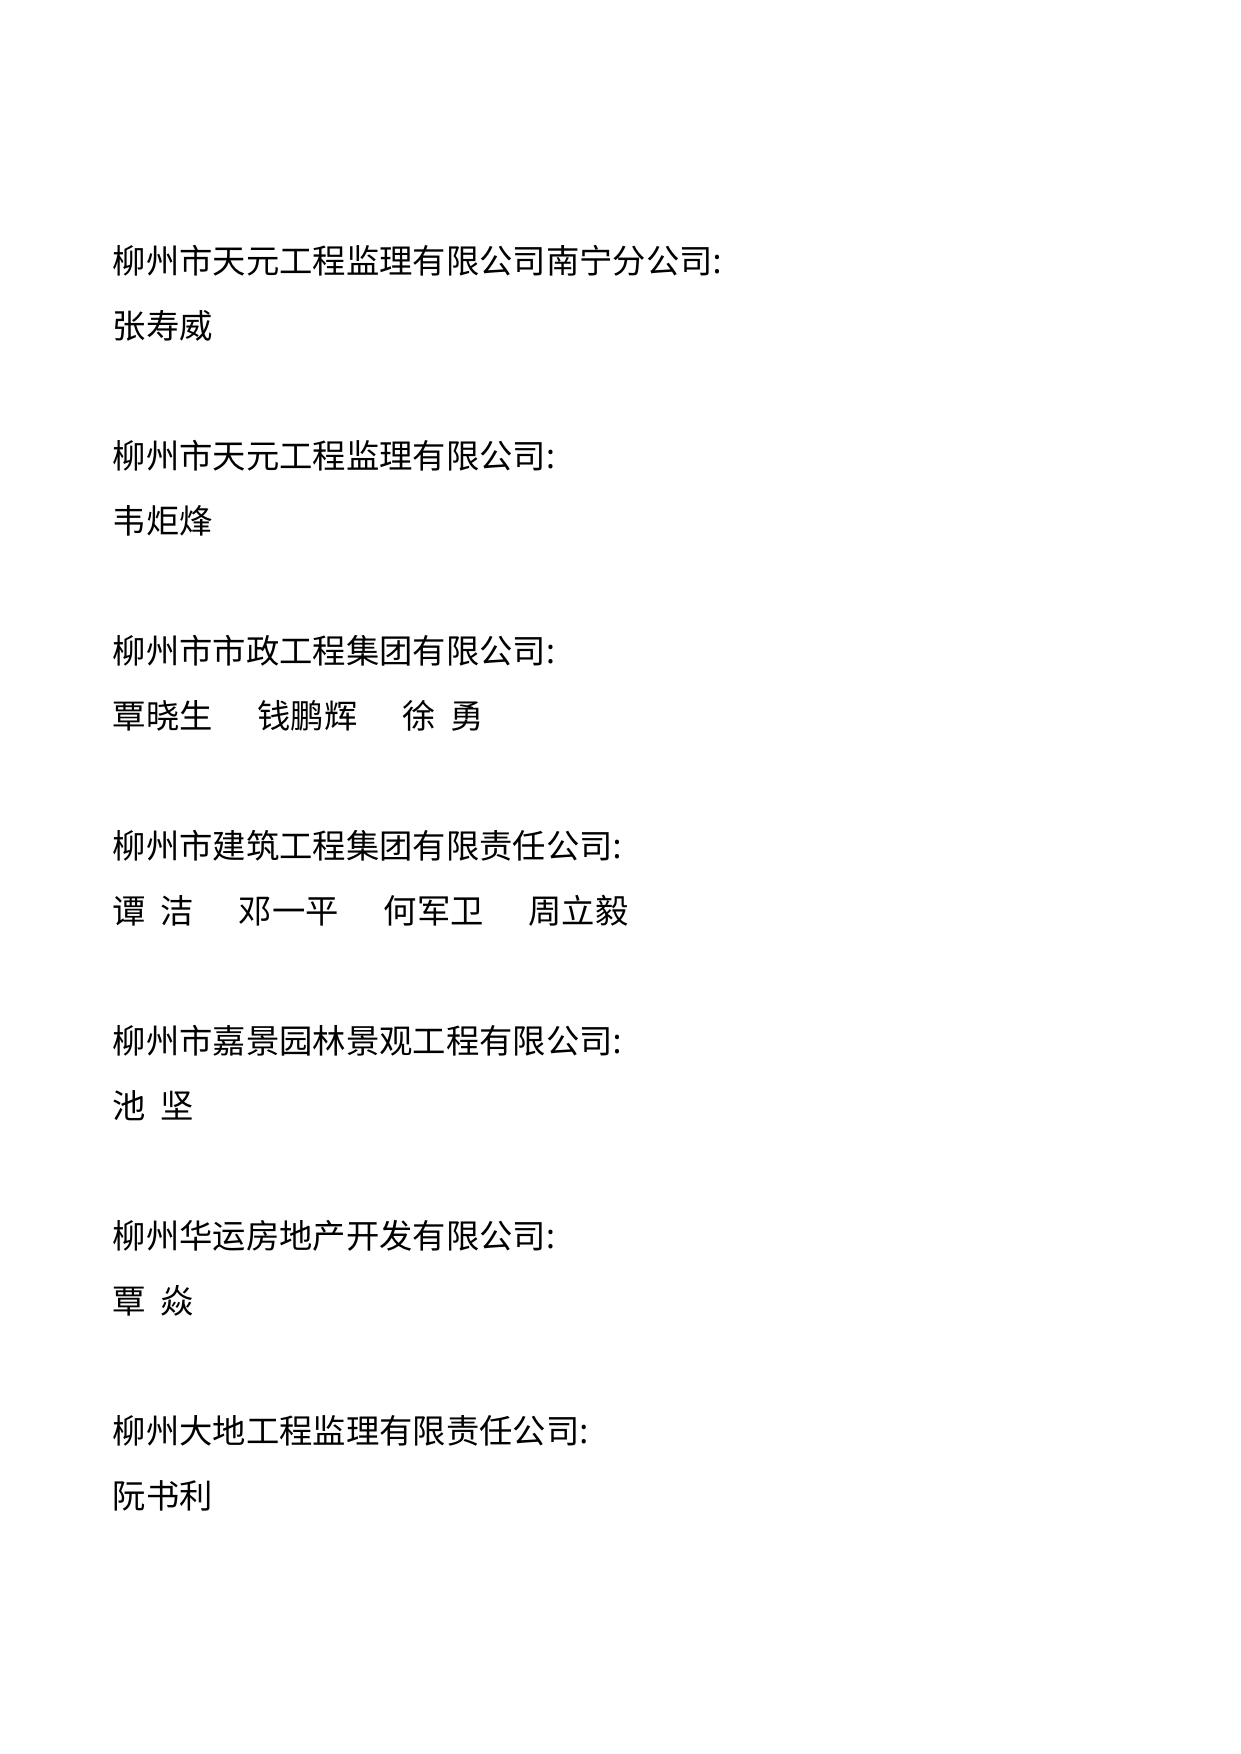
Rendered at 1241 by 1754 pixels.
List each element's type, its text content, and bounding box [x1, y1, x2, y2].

text 柳州大地工程监理有限责任公司: [112, 1397, 1128, 1462]
text 谭 洁 邓一平 何军卫 周立毅 [112, 877, 1128, 942]
text 柳州市嘉景园林景观工程有限公司: [112, 1007, 1128, 1072]
text 张寿威 [112, 292, 1128, 357]
text 阮书利 [112, 1462, 1128, 1527]
text 柳州华运房地产开发有限公司: [112, 1202, 1128, 1267]
text 池 坚 [112, 1072, 1128, 1137]
text 覃 焱 [112, 1267, 1128, 1332]
text 柳州市市政工程集团有限公司: [112, 617, 1128, 682]
text 柳州市天元工程监理有限公司南宁分公司: [112, 227, 1128, 292]
text 覃晓生 钱鹏辉 徐 勇 [112, 682, 1128, 747]
text 柳州市建筑工程集团有限责任公司: [112, 812, 1128, 877]
text 柳州市天元工程监理有限公司: [112, 422, 1128, 487]
text 韦炬烽 [112, 487, 1128, 552]
